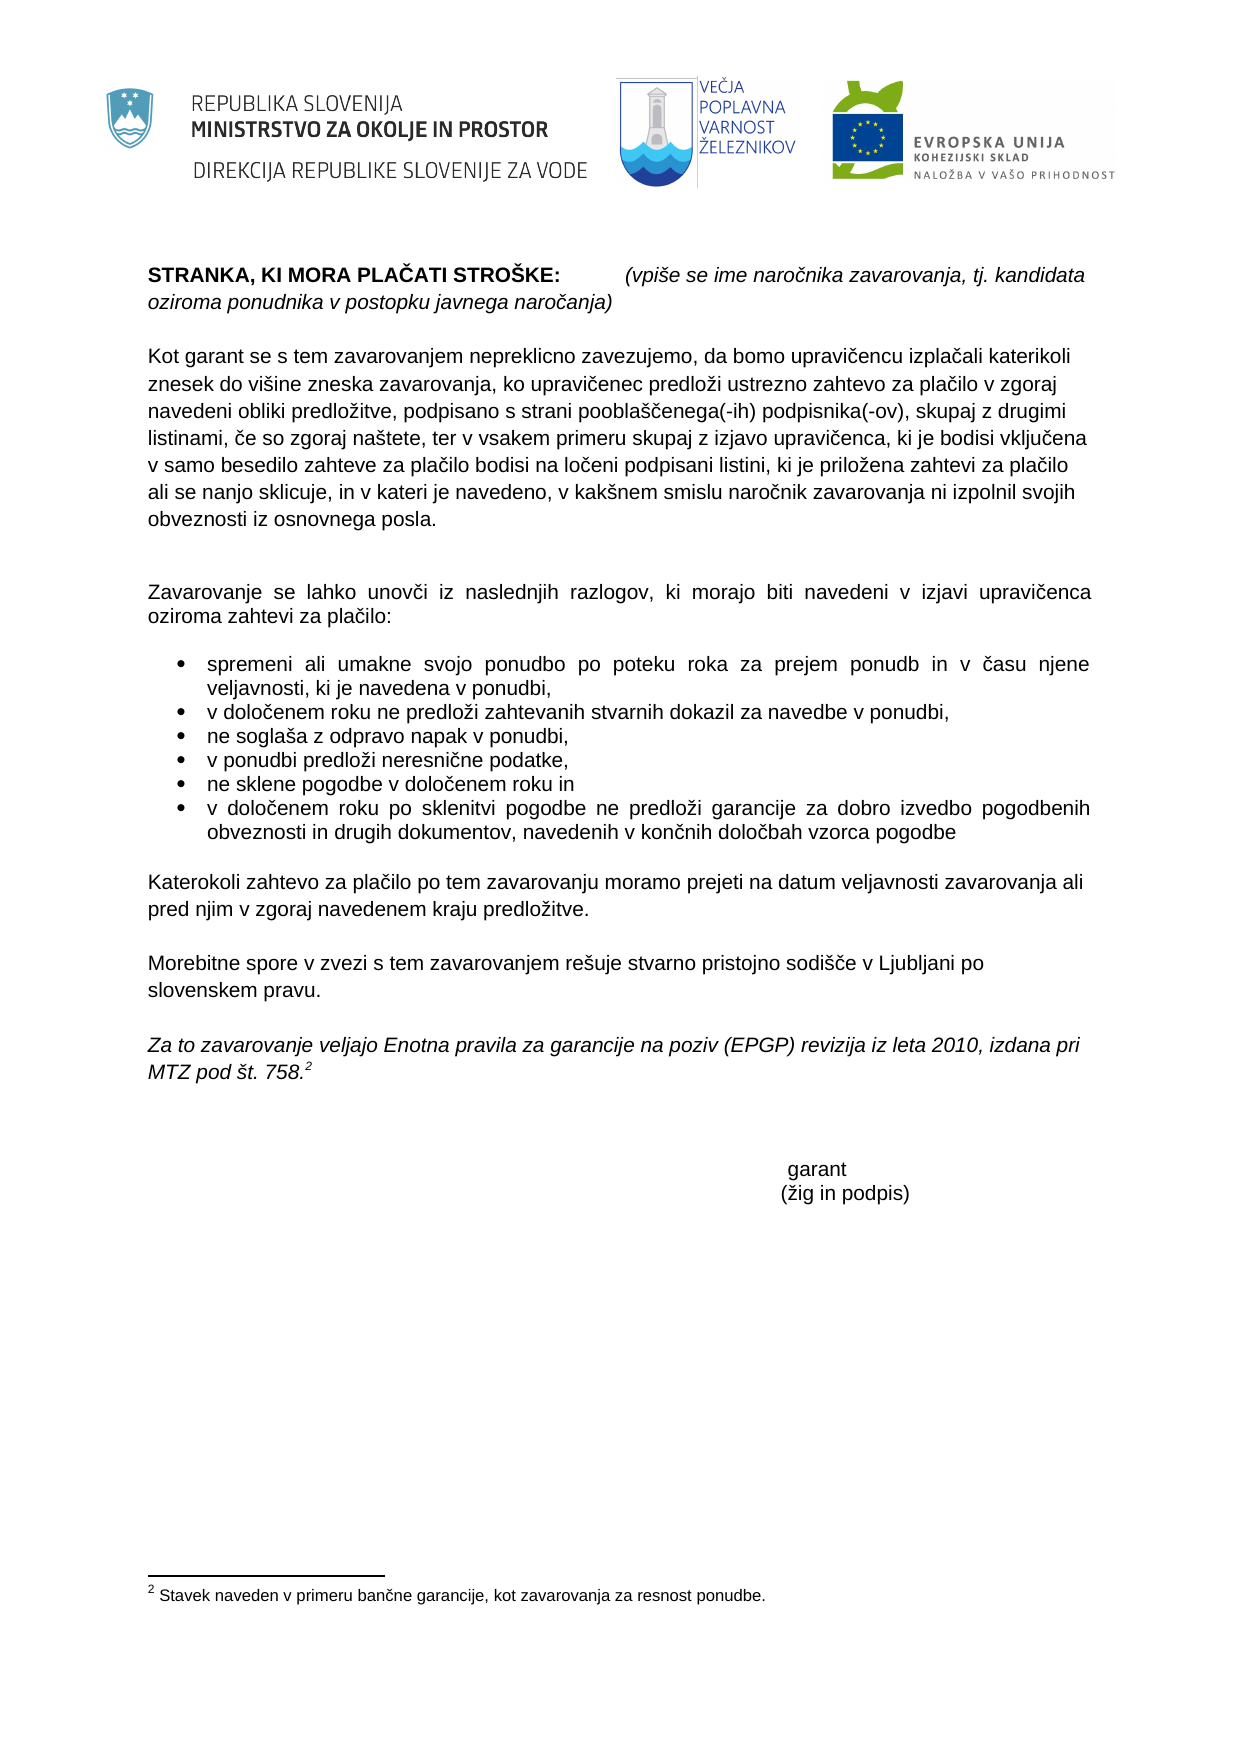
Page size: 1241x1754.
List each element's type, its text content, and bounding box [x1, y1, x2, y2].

text Za to zavarovanje veljajo Enotna pravila za garancije na poziv (EPGP) revizija iz leta 2010, izdana pri MTZ pod št. 758. [148, 1030, 1092, 1084]
text Kot garant se s tem zavarovanjem nepreklicno zavezujemo, da bomo upravičencu izplačali katerikoli znesek do višine zneska zavarovanja, ko upravičenec predloži ustrezno zahtevo za plačilo v zgoraj navedeni obliki predložitve, podpisano s strani pooblaščenega(-ih) podpisnika(-ov), skupaj z drugimi listinami, če so zgoraj naštete, ter v vsakem primeru skupaj z izjavo upravičenca, ki je bodisi vključena v samo besedilo zahteve za plačilo bodisi na ločeni podpisani listini, ki je priložena zahtevi za plačilo ali se nanjo sklicuje, in v kateri je navedeno, v kakšnem smislu naročnik zavarovanja ni izpolnil svojih obveznosti iz osnovnega posla. [148, 342, 1092, 532]
picture [616, 76, 801, 188]
text garant (žig in podpis) [148, 1156, 1092, 1204]
text STRANKA, KI MORA PLAČATI STROŠKE: (vpiše se ime naročnika zavarovanja, tj. kandidata oziroma ponudnika v postopku javnega naročanja) [148, 261, 1092, 315]
list v določenem roku po sklenitvi pogodbe ne predloži garancije za dobro izvedbo pogodbenih obveznosti in drugih dokumentov, navedenih v končnih določbah vzorca pogodbe [177, 796, 1092, 844]
list ne sklene pogodbe v določenem roku in [177, 772, 1092, 796]
list v določenem roku ne predloži zahtevanih stvarnih dokazil za navedbe v ponudbi, [177, 699, 1092, 724]
text Zavarovanje se lahko unovči iz naslednjih razlogov, ki morajo biti navedeni v izjavi upravičenca oziroma zahtevi za plačilo: [148, 580, 1092, 628]
list ne soglaša z odpravo napak v ponudbi, [177, 724, 1092, 748]
picture [192, 84, 587, 182]
text Morebitne spore v zvezi s tem zavarovanjem rešuje stvarno pristojno sodišče v Ljubljani po slovenskem pravu. [148, 949, 1092, 1003]
text Katerokoli zahtevo za plačilo po tem zavarovanju moramo prejeti na datum veljavnosti zavarovanja ali pred njim v zgoraj navedenem kraju predložitve. [148, 868, 1092, 922]
list v ponudbi predloži neresnične podatke, [177, 748, 1092, 772]
list spremeni ali umakne svojo ponudbo po poteku roka za prejem ponudb in v času njene veljavnosti, ki je navedena v ponudbi, [177, 652, 1092, 699]
picture [104, 87, 155, 150]
picture [819, 79, 1118, 183]
